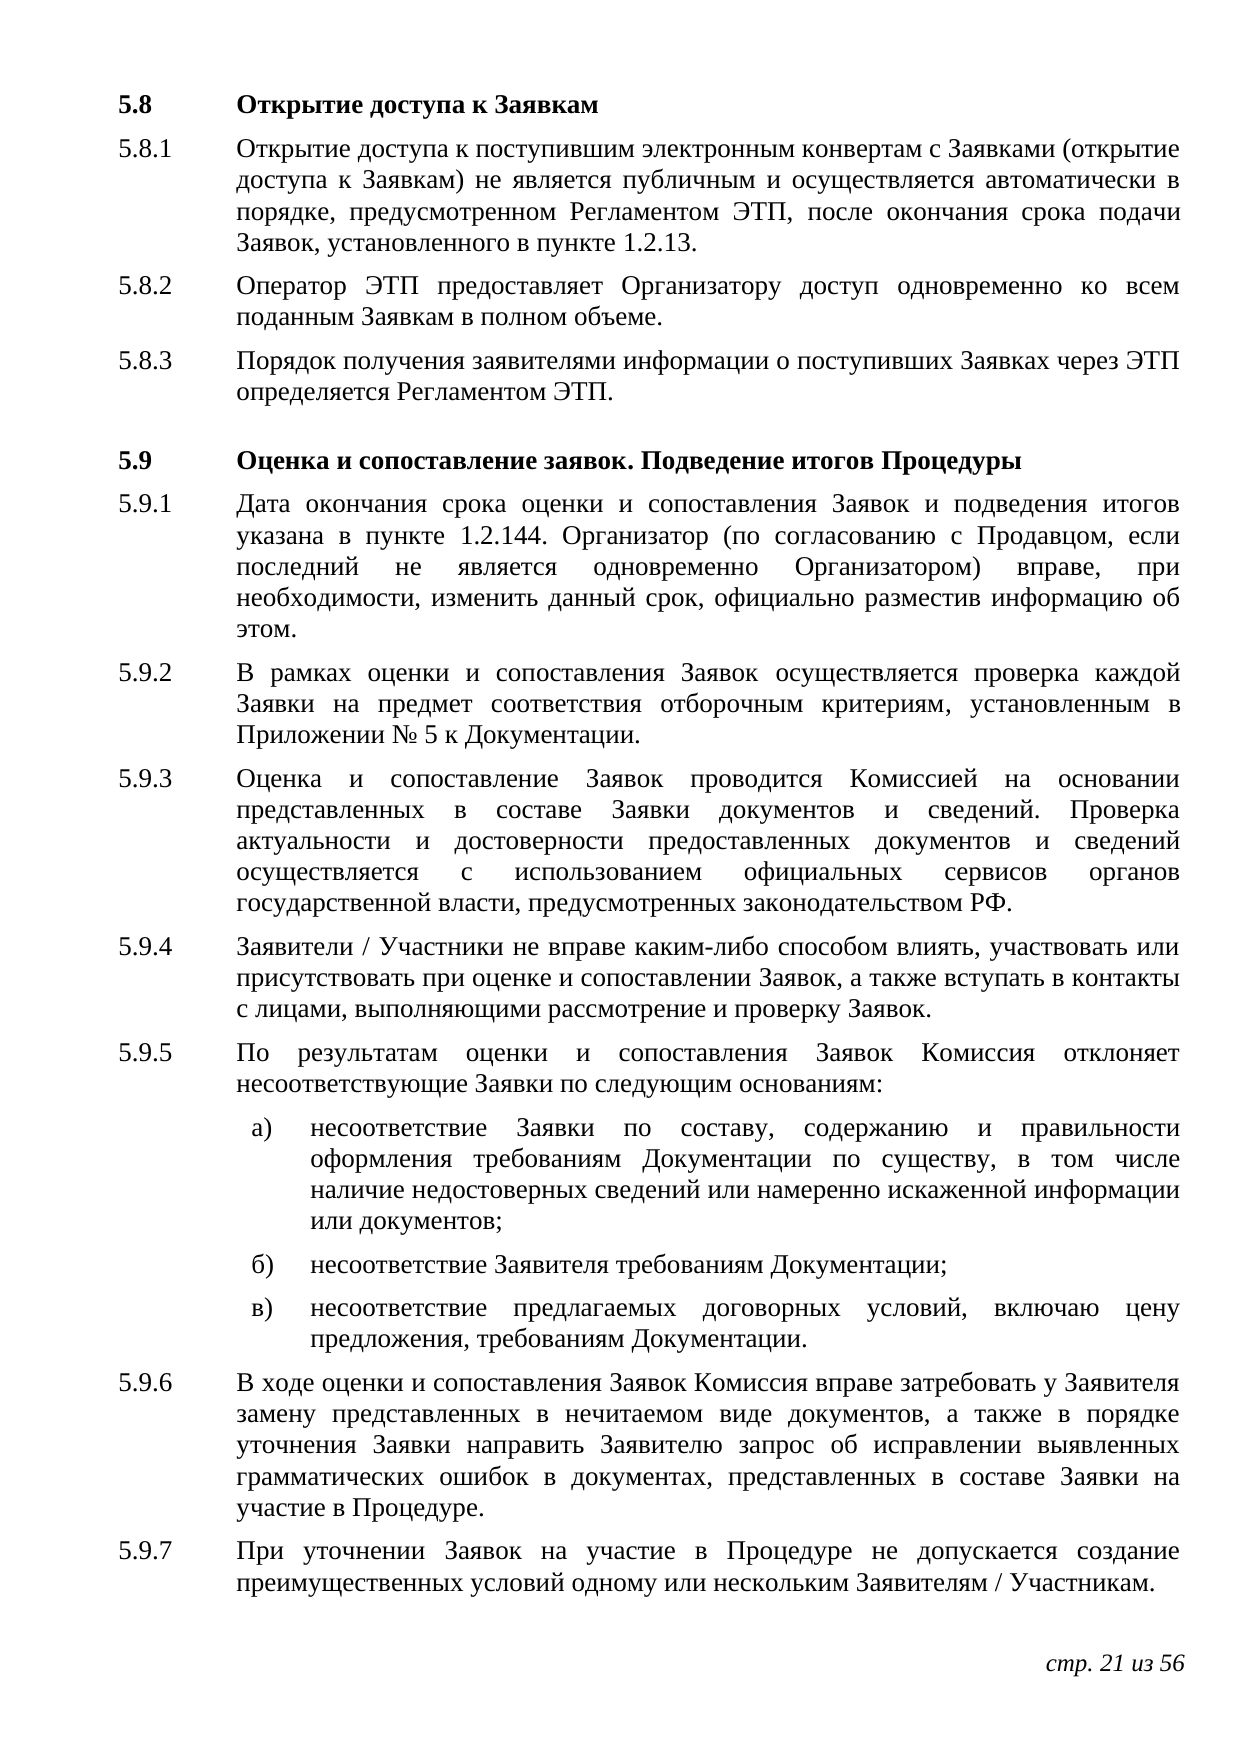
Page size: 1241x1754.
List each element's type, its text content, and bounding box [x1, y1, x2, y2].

text Заявители / Участники не вправе каким-либо способом влиять, участвовать или присутствовать при оценке и сопоставлении Заявок, а также вступать в контакты с лицами, выполняющими рассмотрение и проверку Заявок. [118, 930, 1181, 1023]
text Дата окончания срока оценки и сопоставления Заявок и подведения итогов указана в пункте 1.2.14. Организатор (по согласованию с Продавцом, если последний не является одновременно Организатором) вправе, при необходимости, изменить данный срок, официально разместив информацию об этом. [118, 488, 1181, 643]
text несоответствие Заявки по составу, содержанию и правильности оформления требованиям Документации по существу, в том числе наличие недостоверных сведений или намеренно искаженной информации или документов; [251, 1111, 1181, 1235]
text Открытие доступа к поступившим электронным конвертам с Заявками (открытие доступа к Заявкам) не является публичным и осуществляется автоматически в порядке, предусмотренном Регламентом ЭТП, после окончания срока подачи Заявок, установленного в пункте 1.2.13. [118, 132, 1181, 257]
text В ходе оценки и сопоставления Заявок Комиссия вправе затребовать у Заявителя замену представленных в нечитаемом виде документов, а также в порядке уточнения Заявки направить Заявителю запрос об исправлении выявленных грамматических ошибок в документах, представленных в составе Заявки на участие в Процедуре. [118, 1366, 1181, 1522]
text несоответствие Заявителя требованиям Документации; [251, 1248, 1181, 1279]
text В рамках оценки и сопоставления Заявок осуществляется проверка каждой Заявки на предмет соответствия отборочным критериям, установленным в Приложении № 5 к Документации. [118, 656, 1181, 749]
text несоответствие предлагаемых договорных условий, включаю цену предложения, требованиям Документации. [251, 1291, 1181, 1354]
text Оценка и сопоставление Заявок проводится Комиссией на основании представленных в составе Заявки документов и сведений. Проверка актуальности и достоверности предоставленных документов и сведений осуществляется с использованием официальных сервисов органов государственной власти, предусмотренных законодательством РФ. [118, 762, 1181, 917]
subtitle Оценка и сопоставление заявок. Подведение итогов Процедуры [118, 444, 1181, 475]
text Оператор ЭТП предоставляет Организатору доступ одновременно ко всем поданным Заявкам в полном объеме. [118, 269, 1181, 332]
text При уточнении Заявок на участие в Процедуре не допускается создание преимущественных условий одному или нескольким Заявителям / Участникам. [118, 1534, 1181, 1597]
subtitle Открытие доступа к Заявкам [118, 89, 1181, 120]
text Порядок получения заявителями информации о поступивших Заявках через ЭТП определяется Регламентом ЭТП. [118, 344, 1181, 406]
text По результатам оценки и сопоставления Заявок Комиссия отклоняет несоответствующие Заявки по следующим основаниям: [118, 1036, 1181, 1098]
